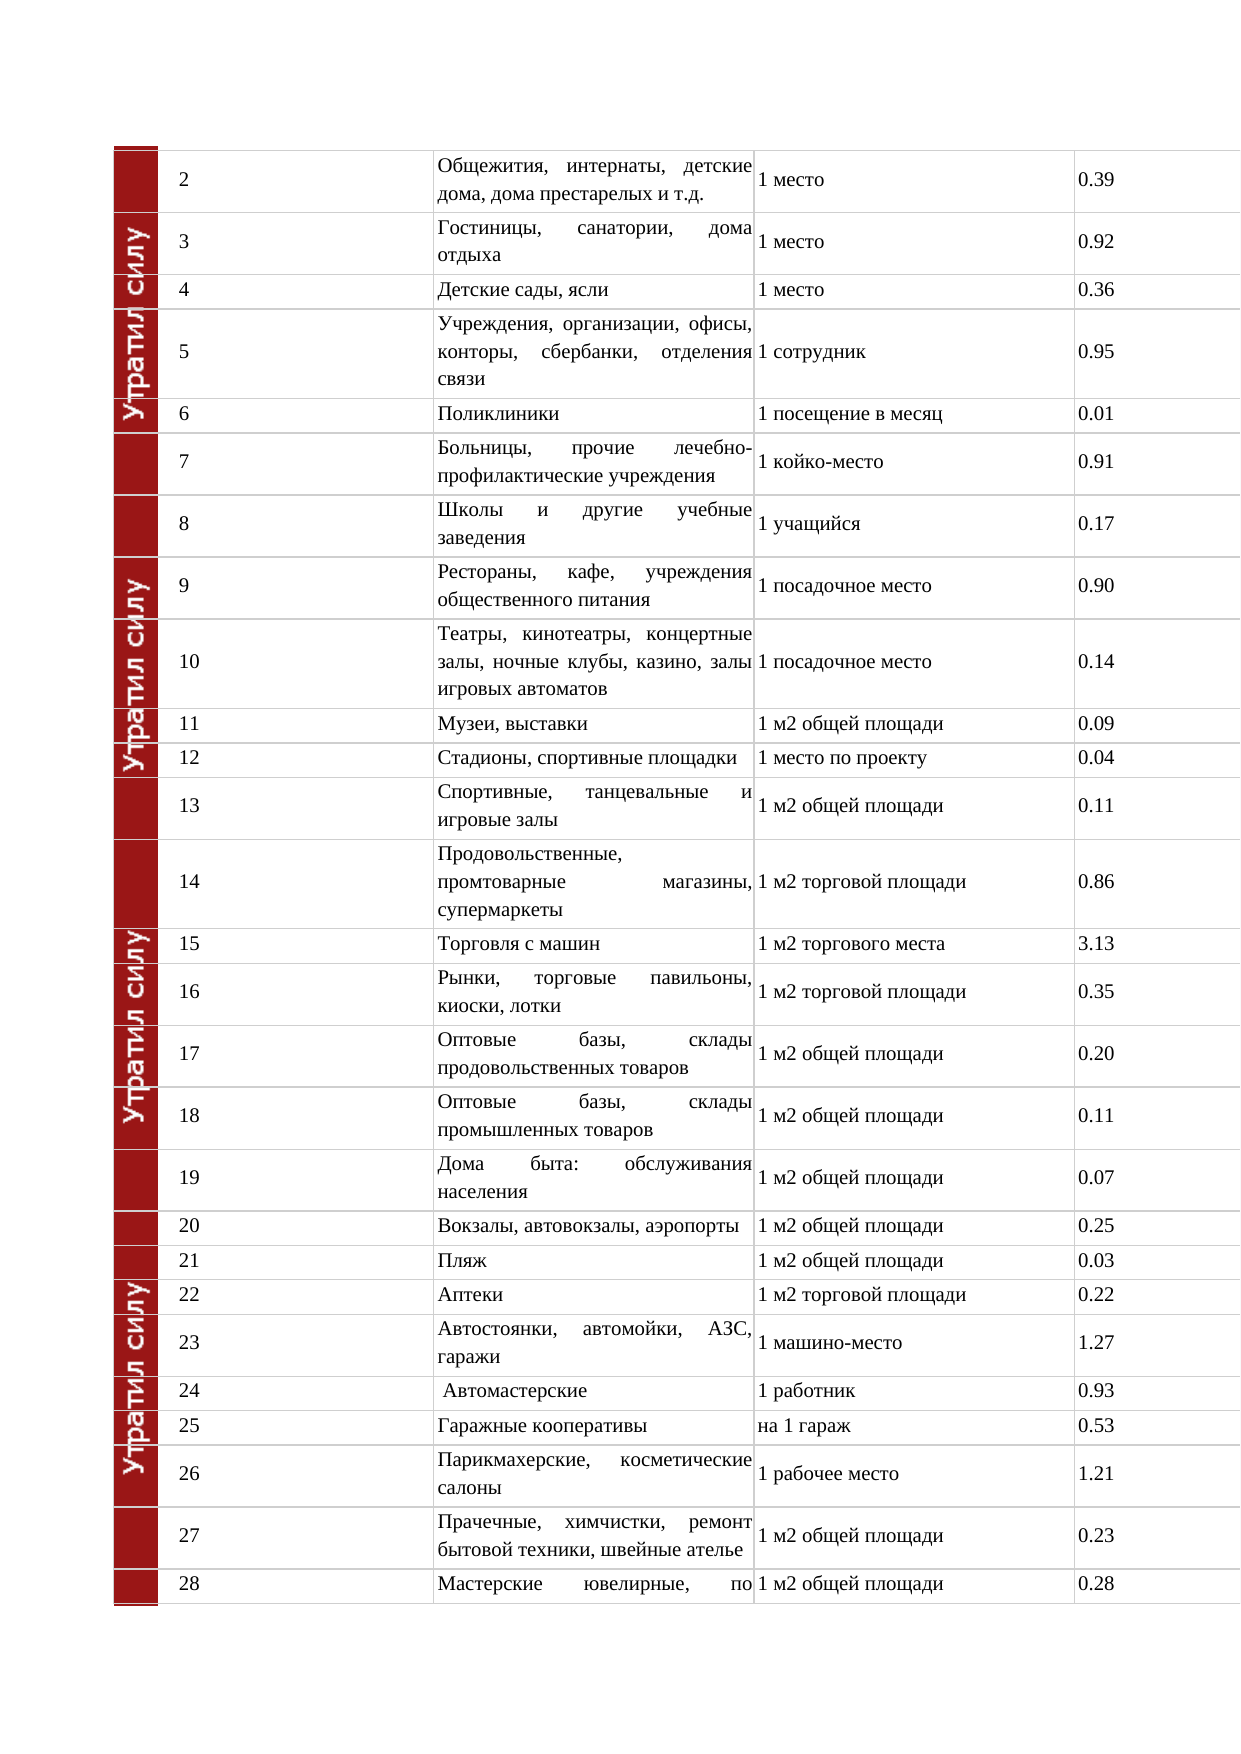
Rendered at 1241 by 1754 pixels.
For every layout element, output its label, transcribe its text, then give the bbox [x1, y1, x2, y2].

table_cell 0.01 [1075, 399, 1240, 432]
table_cell 22 [114, 1280, 433, 1313]
table_cell 27 [114, 1508, 433, 1568]
table_cell 5 [114, 310, 433, 398]
table_cell 25 [114, 1411, 433, 1444]
table_cell Рынки, торговые павильоны, киоски, лотки [434, 964, 753, 1024]
table_cell 7 [114, 434, 433, 494]
table_cell 1 м2 торговой площади [755, 964, 1074, 1024]
table_cell Автомастерские [434, 1377, 753, 1410]
table_cell 9 [114, 558, 433, 618]
table_cell 0.11 [1075, 1088, 1240, 1148]
table_cell Рестораны, кафе, учреждения общественного питания [434, 558, 753, 618]
table_cell 21 [114, 1246, 433, 1279]
table_cell 1 м2 общей площади [755, 1150, 1074, 1210]
table_cell 15 [114, 929, 433, 962]
table_cell Поликлиники [434, 399, 753, 432]
table_cell 19 [114, 1150, 433, 1210]
table_cell 0.93 [1075, 1377, 1240, 1410]
table_cell 0.91 [1075, 434, 1240, 494]
table_cell 1 койко-место [755, 434, 1074, 494]
table_cell 1.27 [1075, 1315, 1240, 1376]
table_cell 2 [114, 151, 433, 212]
table_cell 1 машино-место [755, 1315, 1074, 1376]
table_cell 1 м2 торговой площади [755, 1280, 1074, 1313]
table_cell 1 м2 общей площади [755, 778, 1074, 838]
table_cell 6 [114, 399, 433, 432]
table_cell 1 м2 общей площади [755, 709, 1074, 742]
table_cell Вокзалы, автовокзалы, аэропорты [434, 1212, 753, 1245]
table_cell 1 м2 торговой площади [755, 840, 1074, 928]
table_cell 20 [114, 1212, 433, 1245]
table_cell 0.39 [1075, 151, 1240, 212]
table_cell Больницы, прочие лечебно-профилактические учреждения [434, 434, 753, 494]
table_cell 3 [114, 213, 433, 274]
table_cell 0.17 [1075, 496, 1240, 556]
table_cell 8 [114, 496, 433, 556]
table_cell Парикмахерские, косметические салоны [434, 1446, 753, 1506]
table_cell 0.09 [1075, 709, 1240, 742]
table_cell 11 [114, 709, 433, 742]
table_cell 1 место [755, 151, 1074, 212]
table_cell Аптеки [434, 1280, 753, 1313]
table_cell Оптовые базы, склады промышленных товаров [434, 1088, 753, 1148]
table_cell 0.95 [1075, 310, 1240, 398]
table_cell Пляж [434, 1246, 753, 1279]
table_cell на 1 гараж [755, 1411, 1074, 1444]
table_cell 1 место [755, 275, 1074, 308]
table_cell 1 м2 общей площади [755, 1246, 1074, 1279]
table_cell Мастерские ювелирные, по ремонту обуви, часов [434, 1570, 753, 1603]
table_cell Автостоянки, автомойки, АЗС, гаражи [434, 1315, 753, 1376]
table_cell 0.28 [1075, 1570, 1240, 1603]
table_cell Учреждения, организации, офисы, конторы, сбербанки, отделения связи [434, 310, 753, 398]
table_cell Торговля с машин [434, 929, 753, 962]
table_cell 18 [114, 1088, 433, 1148]
table_cell 1 сотрудник [755, 310, 1074, 398]
table_cell Общежития, интернаты, детские дома, дома престарелых и т.д. [434, 151, 753, 212]
table_cell 23 [114, 1315, 433, 1376]
table_cell 0.90 [1075, 558, 1240, 618]
table_cell 17 [114, 1026, 433, 1086]
picture [114, 146, 158, 150]
table_cell Продовольственные, промтоварные магазины, супермаркеты [434, 840, 753, 928]
table_cell 14 [114, 840, 433, 928]
table_cell 10 [114, 620, 433, 708]
table_cell 0.92 [1075, 213, 1240, 274]
table_cell 1 место по проекту [755, 744, 1074, 777]
table_cell 16 [114, 964, 433, 1024]
table_cell 0.04 [1075, 744, 1240, 777]
table_cell 1 учащийся [755, 496, 1074, 556]
table_cell Стадионы, спортивные площадки [434, 744, 753, 777]
table_cell Прачечные, химчистки, ремонт бытовой техники, швейные ателье [434, 1508, 753, 1568]
table_cell Гаражные кооперативы [434, 1411, 753, 1444]
table_cell 24 [114, 1377, 433, 1410]
table_cell Театры, кинотеатры, концертные залы, ночные клубы, казино, залы игровых автоматов [434, 620, 753, 708]
table_cell 1 м2 общей площади [755, 1088, 1074, 1148]
table_cell 1 посадочное место [755, 620, 1074, 708]
table_cell 0.14 [1075, 620, 1240, 708]
table_cell Дома быта: обслуживания населения [434, 1150, 753, 1210]
table_cell 1 работник [755, 1377, 1074, 1410]
table_cell 1 посадочное место [755, 558, 1074, 618]
table_cell 0.53 [1075, 1411, 1240, 1444]
table_cell Детские сады, ясли [434, 275, 753, 308]
table_cell 28 [114, 1570, 433, 1603]
table_cell Спортивные, танцевальные и игровые залы [434, 778, 753, 838]
table_cell 1 м2 общей площади [755, 1026, 1074, 1086]
table_cell 1 посещение в месяц [755, 399, 1074, 432]
table_cell Гостиницы, санатории, дома отдыха [434, 213, 753, 274]
table_cell Школы и другие учебные заведения [434, 496, 753, 556]
table_cell 0.03 [1075, 1246, 1240, 1279]
table_cell Музеи, выставки [434, 709, 753, 742]
table_cell 0.35 [1075, 964, 1240, 1024]
table_cell 1 м2 общей площади [755, 1508, 1074, 1568]
table_cell 26 [114, 1446, 433, 1506]
table_cell 1 м2 торгового места [755, 929, 1074, 962]
table_cell 1 рабочее место [755, 1446, 1074, 1506]
table_cell 1 место [755, 213, 1074, 274]
table_cell 0.25 [1075, 1212, 1240, 1245]
table_cell 1 м2 общей площади [755, 1570, 1074, 1603]
table_cell 1 м2 общей площади [755, 1212, 1074, 1245]
table_cell 3.13 [1075, 929, 1240, 962]
table_cell 1.21 [1075, 1446, 1240, 1506]
table_cell 0.11 [1075, 778, 1240, 838]
table_cell 12 [114, 744, 433, 777]
table_cell Оптовые базы, склады продовольственных товаров [434, 1026, 753, 1086]
table_cell 4 [114, 275, 433, 308]
table_cell 0.23 [1075, 1508, 1240, 1568]
table_cell 0.20 [1075, 1026, 1240, 1086]
table_cell 13 [114, 778, 433, 838]
table_cell 0.07 [1075, 1150, 1240, 1210]
table_cell 0.22 [1075, 1280, 1240, 1313]
table_cell 0.36 [1075, 275, 1240, 308]
table_cell 0.86 [1075, 840, 1240, 928]
